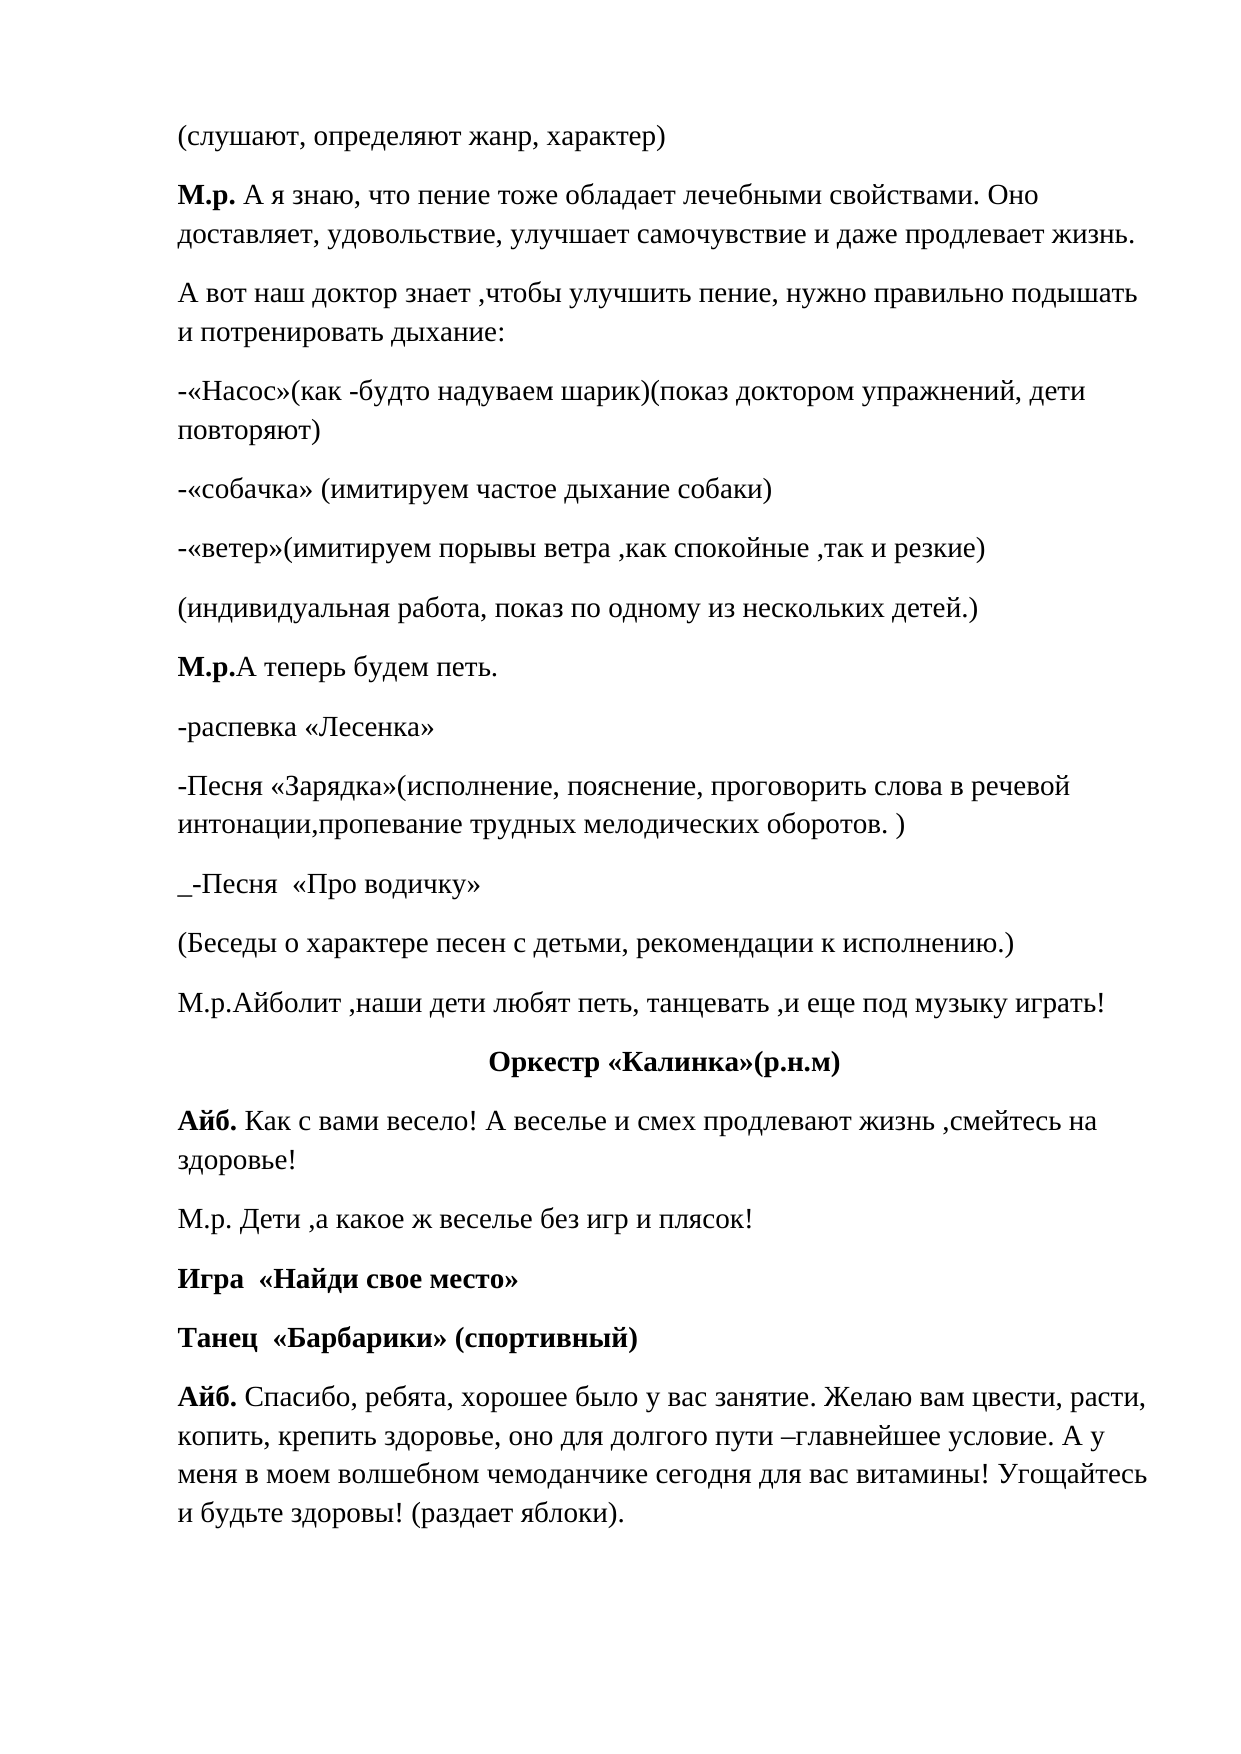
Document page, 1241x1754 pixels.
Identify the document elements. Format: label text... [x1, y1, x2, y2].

text М.р. Дети ,а какое ж веселье без игр и плясок! [177, 1201, 1152, 1235]
text Игра «Найди свое место» [177, 1261, 1152, 1294]
text (слушают, определяют жанр, характер) [177, 118, 1152, 152]
text М.р. А я знаю, что пение тоже обладает лечебными свойствами. Оно доставляет, удовольствие, улучшает самочувствие и даже продлевает жизнь. [177, 177, 1152, 249]
text -Песня «Зарядка»(исполнение, пояснение, проговорить слова в речевой интонации,пропевание трудных мелодических оборотов. ) [177, 768, 1152, 840]
text (Беседы о характере песен с детьми, рекомендации к исполнению.) [177, 925, 1152, 959]
text _-Песня «Про водичку» [177, 866, 1152, 899]
text М.р.А теперь будем петь. [177, 649, 1152, 683]
text М.р.Айболит ,наши дети любят петь, танцевать ,и еще под музыку играть! [177, 985, 1152, 1018]
text Айб. Спасибо, ребята, хорошее было у вас занятие. Желаю вам цвести, расти, копить, крепить здоровье, оно для долгого пути –главнейшее условие. А у меня в моем волшебном чемоданчике сегодня для вас витамины! Угощайтесь и будьте здоровы! (раздает яблоки). [177, 1379, 1152, 1529]
text -распевка «Лесенка» [177, 709, 1152, 742]
text Танец «Барбарики» (спортивный) [177, 1320, 1152, 1354]
text -«Насос»(как -будто надуваем шарик)(показ доктором упражнений, дети повторяют) [177, 373, 1152, 445]
text -«ветер»(имитируем порывы ветра ,как спокойные ,так и резкие) [177, 531, 1152, 564]
text Оркестр «Калинка»(р.н.м) [177, 1044, 1152, 1078]
text А вот наш доктор знает ,чтобы улучшить пение, нужно правильно подышать и потренировать дыхание: [177, 275, 1152, 347]
text (индивидуальная работа, показ по одному из нескольких детей.) [177, 590, 1152, 623]
text -«собачка» (имитируем частое дыхание собаки) [177, 471, 1152, 505]
text Айб. Как с вами весело! А веселье и смех продлевают жизнь ,смейтесь на здоровье! [177, 1103, 1152, 1176]
